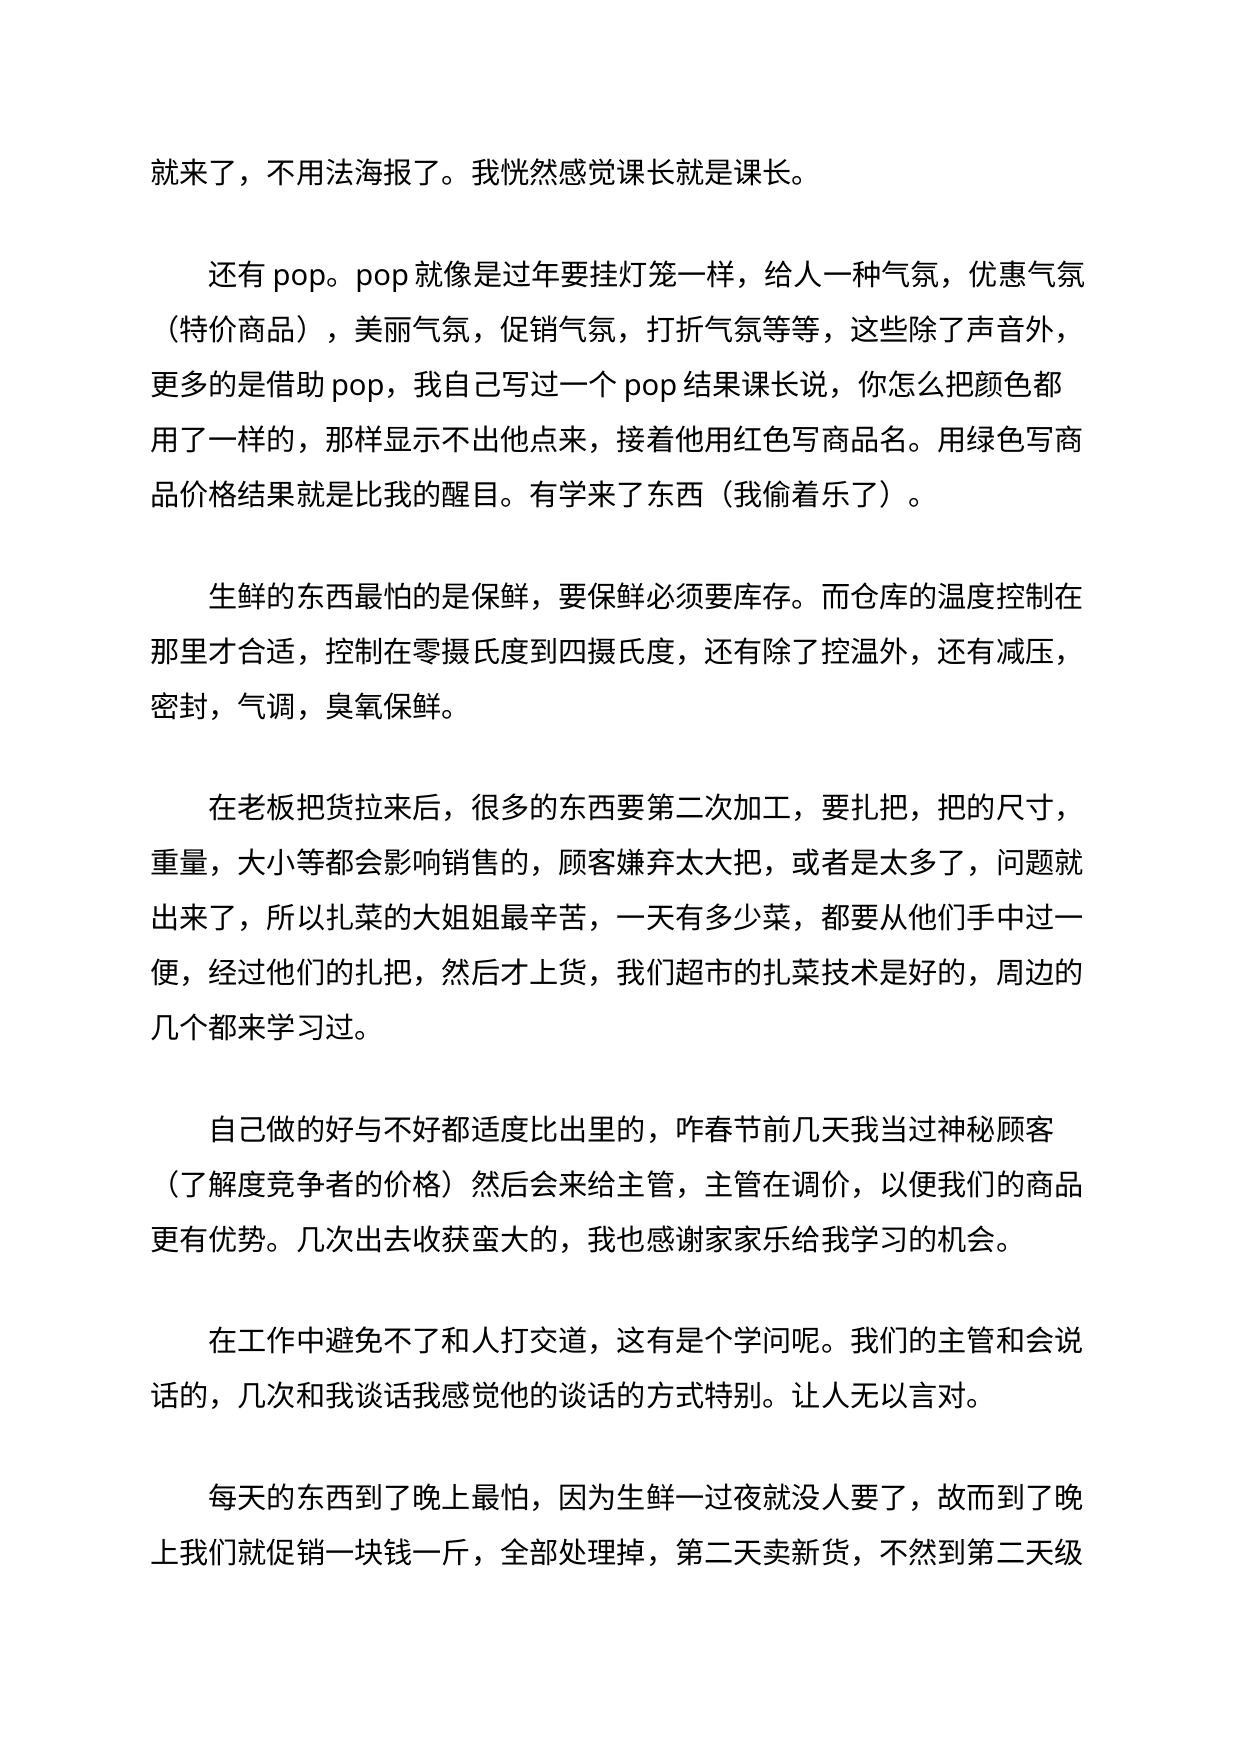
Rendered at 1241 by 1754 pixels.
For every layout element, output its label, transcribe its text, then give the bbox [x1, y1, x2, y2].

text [150, 150, 1090, 192]
text 还有pop。pop就像是过年要挂灯笼一样，给人一种气氛，优惠气氛（特价商品），美丽气氛，促销气氛，打折气氛等等，这些除了声音外，更多的是借助pop，我自己写过一个pop结果课长说，你怎么把颜色都用了一样的，那样显示不出他点来，接着他用红色写商品名。用绿色写商品价格结果就是比我的醒目。有学来了东西（我偷着乐了）。 [150, 252, 1090, 514]
text 生鲜的东西最怕的是保鲜，要保鲜必须要库存。而仓库的温度控制在那里才合适，控制在零摄氏度到四摄氏度，还有除了控温外，还有减压，密封，气调，臭氧保鲜。 [150, 573, 1090, 725]
text 自己做的好与不好都适度比出里的，咋春节前几天我当过神秘顾客（了解度竞争者的价格）然后会来给主管，主管在调价，以便我们的商品更有优势。几次出去收获蛮大的，我也感谢家家乐给我学习的机会。 [150, 1106, 1090, 1258]
text 在工作中避免不了和人打交道，这有是个学问呢。我们的主管和会说话的，几次和我谈话我感觉他的谈话的方式特别。让人无以言对。 [150, 1318, 1090, 1415]
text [150, 1474, 1090, 1572]
text 在老板把货拉来后，很多的东西要第二次加工，要扎把，把的尺寸，重量，大小等都会影响销售的，顾客嫌弃太大把，或者是太多了，问题就出来了，所以扎菜的大姐姐最辛苦，一天有多少菜，都要从他们手中过一便，经过他们的扎把，然后才上货，我们超市的扎菜技术是好的，周边的几个都来学习过。 [150, 785, 1090, 1047]
